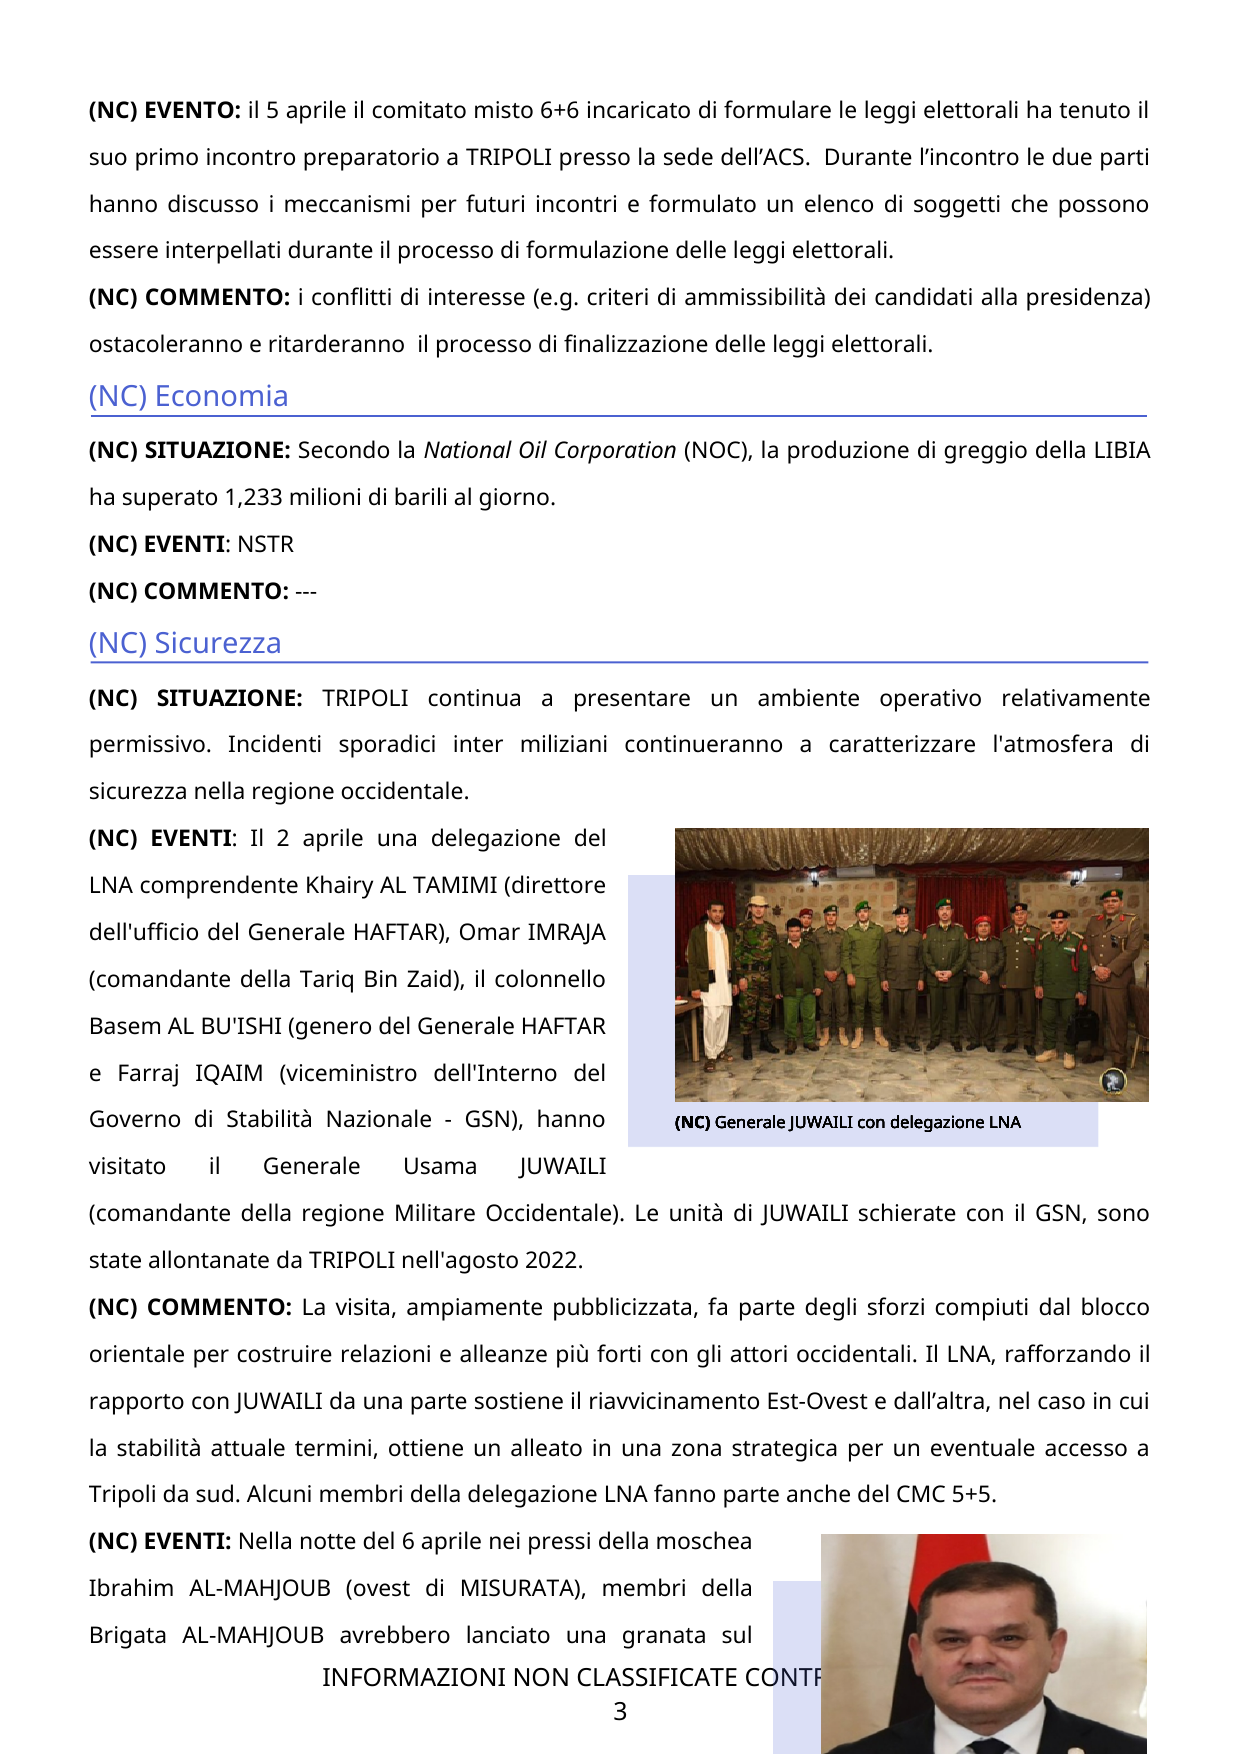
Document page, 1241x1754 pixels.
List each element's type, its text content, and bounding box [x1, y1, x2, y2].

text (NC) COMMENTO: i conflitti di interesse (e.g. criteri di ammissibilità dei candidati alla presidenza) ostacoleranno e ritarderanno il processo di finalizzazione delle leggi elettorali. [89, 281, 1152, 359]
text (NC) COMMENTO: La visita, ampiamente pubblicizzata, fa parte degli sforzi compiuti dal blocco orientale per costruire relazioni e alleanze più forti con gli attori occidentali. Il LNA, rafforzando il rapporto con JUWAILI da una parte sostiene il riavvicinamento Est-Ovest e dall’altra, nel caso in cui la stabilità attuale termini, ottiene un alleato in una zona strategica per un eventuale accesso a Tripoli da sud. Alcuni membri della delegazione LNA fanno parte anche del CMC 5+5. [89, 1291, 1152, 1509]
picture [675, 828, 1149, 1102]
text (NC) COMMENTO: --- [89, 575, 1152, 606]
list (NC) Sicurezza [89, 622, 1152, 662]
list (NC) SITUAZIONE: Secondo la National Oil Corporation (NOC), la produzione di greggio della LIBIA ha superato 1,233 milioni di barili al giorno. [89, 434, 1152, 513]
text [89, 1525, 1152, 1650]
list (NC) EVENTI: NSTR [89, 528, 1152, 559]
text (NC) SITUAZIONE: TRIPOLI continua a presentare un ambiente operativo relativamente permissivo. Incidenti sporadici inter miliziani continueranno a caratterizzare l'atmosfera di sicurezza nella regione occidentale. [89, 681, 1152, 806]
picture [821, 1534, 1147, 1754]
list (NC) Economia [89, 375, 1152, 415]
text (NC) EVENTO: il 5 aprile il comitato misto 6+6 incaricato di formulare le leggi elettorali ha tenuto il suo primo incontro preparatorio a TRIPOLI presso la sede dell’ACS. Durante l’incontro le due parti hanno discusso i meccanismi per futuri incontri e formulato un elenco di soggetti che possono essere interpellati durante il processo di formulazione delle leggi elettorali. [89, 94, 1152, 266]
